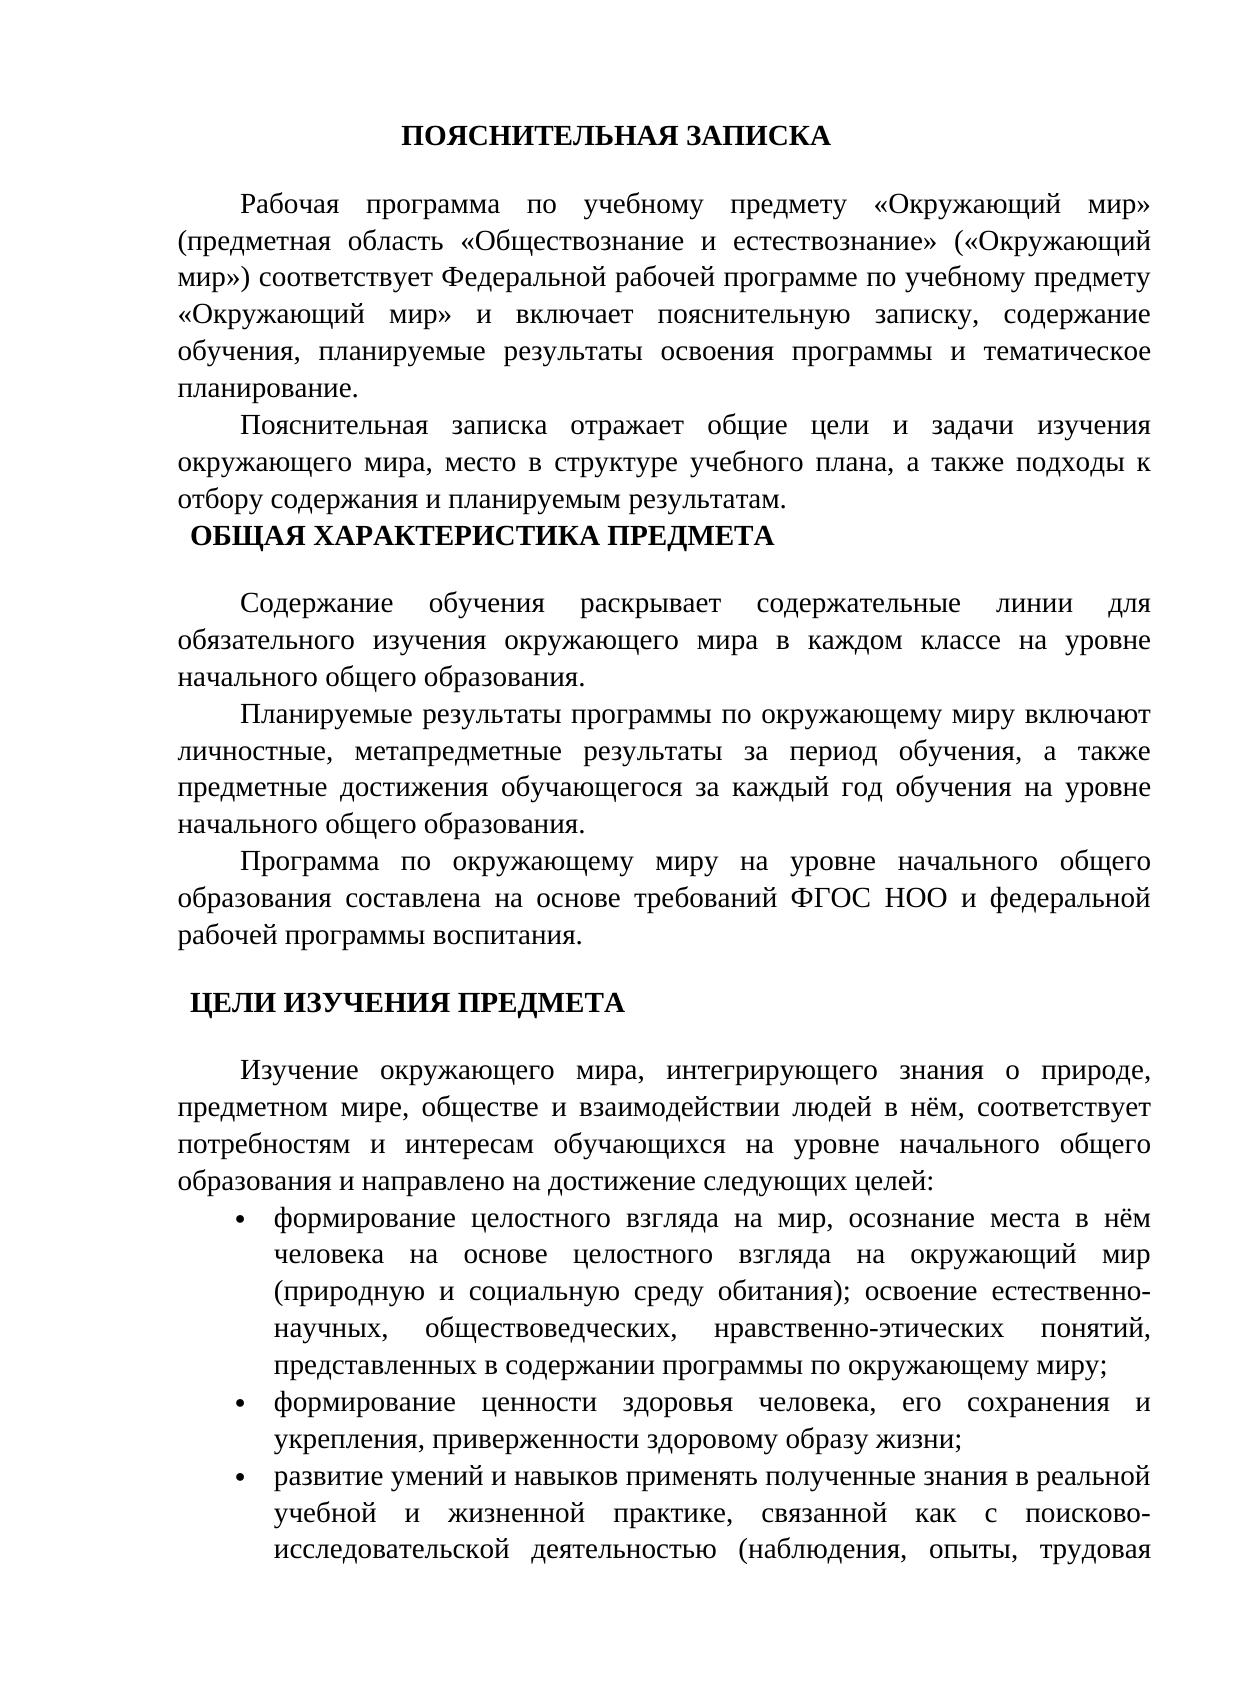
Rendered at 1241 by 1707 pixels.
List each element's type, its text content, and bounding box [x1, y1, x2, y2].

text ОБЩАЯ ХАРАКТЕРИСТИКА ПРЕДМЕТА [190, 518, 1152, 551]
text ПОЯСНИТЕЛЬНАЯ ЗАПИСКА [190, 118, 1152, 152]
text Изучение окружающего мира, интегрирующего знания о природе, предметном мире, обществе и взаимодействии людей в нём, соответствует потребностям и интересам обучающихся на уровне начального общего образования и направлено на достижение следующих целей: [177, 1052, 1152, 1196]
text Планируемые результаты программы по окружающему миру включают личностные, метапредметные результаты за период обучения, а также предметные достижения обучающегося за каждый год обучения на уровне начального общего образования. [177, 696, 1152, 840]
list формирование ценности здоровья человека, его сохранения и укрепления, приверженности здоровому образу жизни; [236, 1384, 1152, 1454]
text ЦЕЛИ ИЗУЧЕНИЯ ПРЕДМЕТА [190, 985, 1152, 1018]
text Рабочая программа по учебному предмету «Окружающий мир» (предметная область «Обществознание и естествознание» («Окружающий мир») соответствует Федеральной рабочей программе по учебному предмету «Окружающий мир» и включает пояснительную записку, содержание обучения, планируемые результаты освоения программы и тематическое планирование. [177, 186, 1152, 404]
list формирование целостного взгляда на мир, осознание места в нём человека на основе целостного взгляда на окружающий мир (природную и социальную среду обитания); освоение естественно-научных, обществоведческих, нравственно-этических понятий, представленных в содержании программы по окружающему миру; [236, 1200, 1152, 1381]
text Программа по окружающему миру на уровне начального общего образования составлена на основе требований ФГОС НОО и федеральной рабочей программы воспитания. [177, 843, 1152, 951]
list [236, 1458, 1152, 1565]
text Содержание обучения раскрывает содержательные линии для обязательного изучения окружающего мира в каждом классе на уровне начального общего образования. [177, 585, 1152, 692]
text Пояснительная записка отражает общие цели и задачи изучения окружающего мира, место в структуре учебного плана, а также подходы к отбору содержания и планируемым результатам. [177, 407, 1152, 514]
